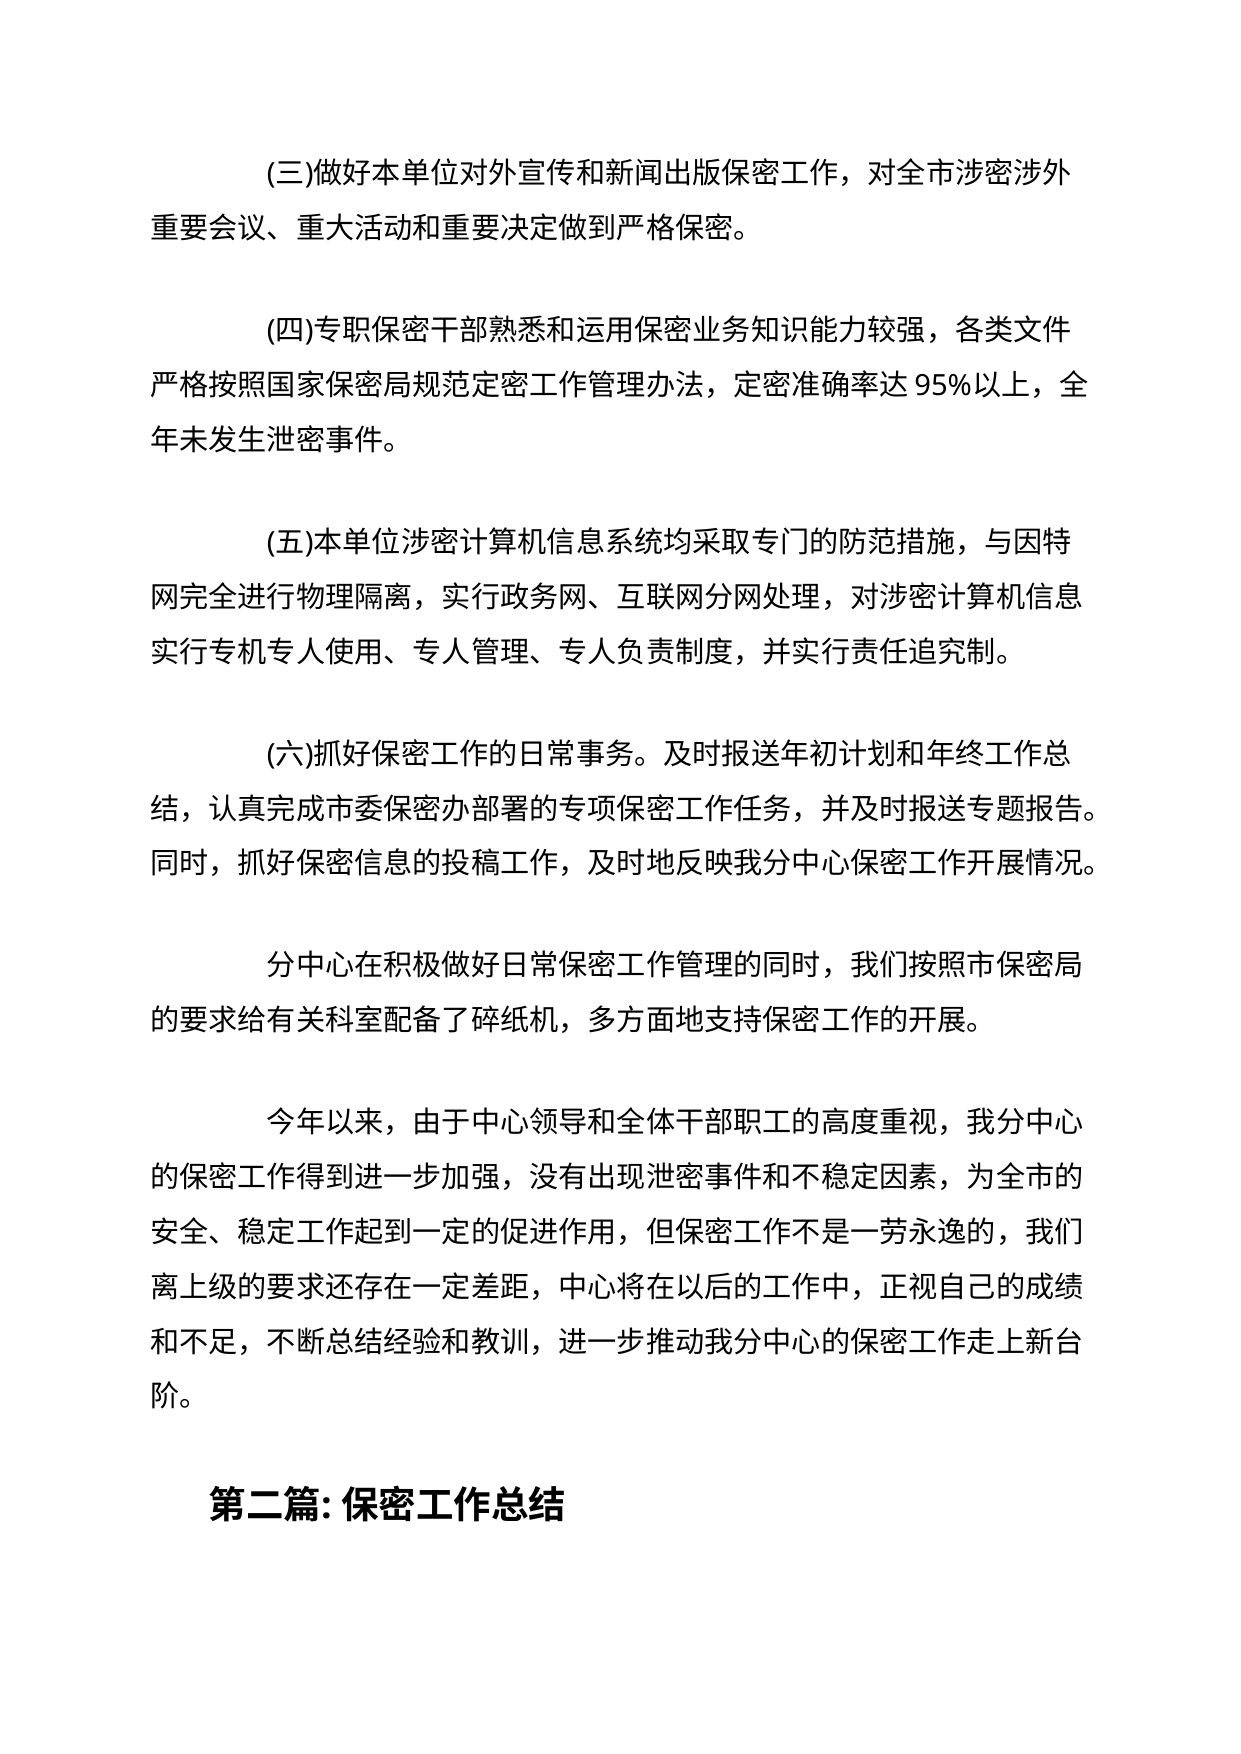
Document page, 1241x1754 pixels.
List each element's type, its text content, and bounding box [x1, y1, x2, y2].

text 今年以来，由于中心领导和全体干部职工的高度重视，我分中心的保密工作得到进一步加强，没有出现泄密事件和不稳定因素，为全市的安全、稳定工作起到一定的促进作用，但保密工作不是一劳永逸的，我们离上级的要求还存在一定差距，中心将在以后的工作中，正视自己的成绩和不足，不断总结经验和教训，进一步推动我分中心的保密工作走上新台阶。 [150, 1098, 1090, 1415]
text (三)做好本单位对外宣传和新闻出版保密工作，对全市涉密涉外重要会议、重大活动和重要决定做到严格保密。 [150, 150, 1090, 247]
text 分中心在积极做好日常保密工作管理的同时，我们按照市保密局的要求给有关科室配备了碎纸机，多方面地支持保密工作的开展。 [150, 942, 1090, 1039]
text (四)专职保密干部熟悉和运用保密业务知识能力较强，各类文件严格按照国家保密局规范定密工作管理办法，定密准确率达95%以上，全年未发生泄密事件。 [150, 307, 1090, 459]
text (五)本单位涉密计算机信息系统均采取专门的防范措施，与因特网完全进行物理隔离，实行政务网、互联网分网处理，对涉密计算机信息实行专机专人使用、专人管理、专人负责制度，并实行责任追究制。 [150, 518, 1090, 671]
text (六)抓好保密工作的日常事务。及时报送年初计划和年终工作总结，认真完成市委保密办部署的专项保密工作任务，并及时报送专题报告。同时，抓好保密信息的投稿工作，及时地反映我分中心保密工作开展情况。 [150, 730, 1090, 882]
text 第二篇: 保密工作总结 [150, 1475, 1090, 1529]
